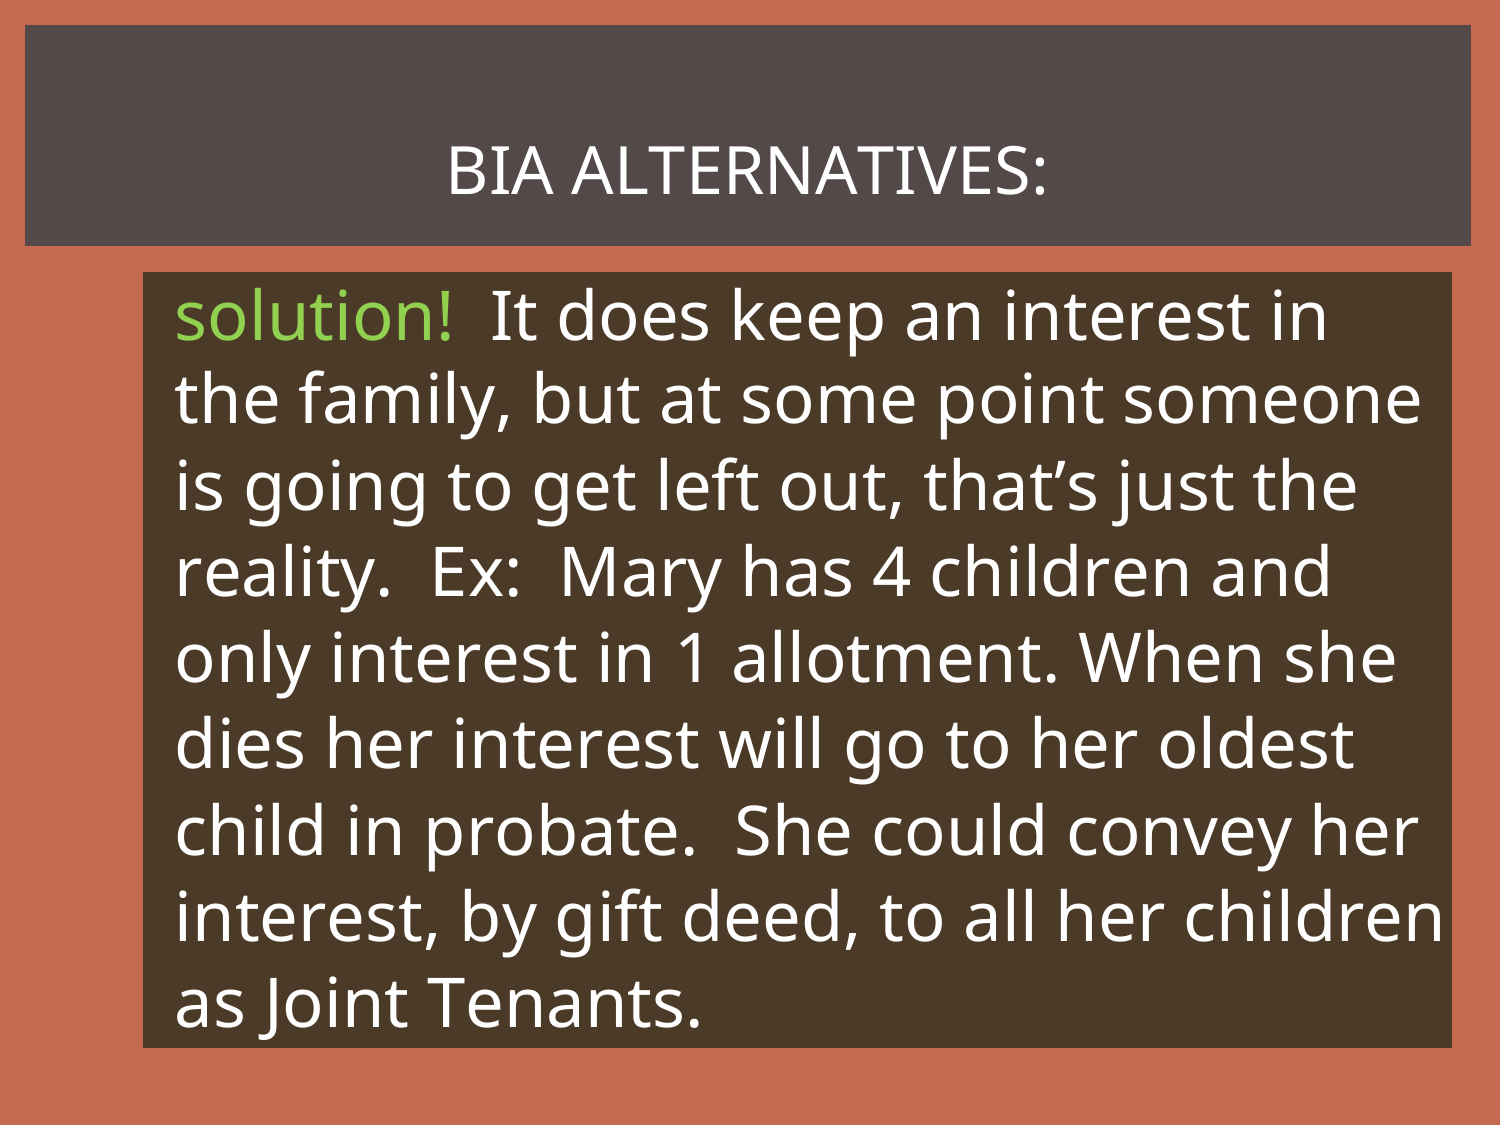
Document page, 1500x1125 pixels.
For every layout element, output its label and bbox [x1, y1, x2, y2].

text [143, 272, 1452, 1048]
